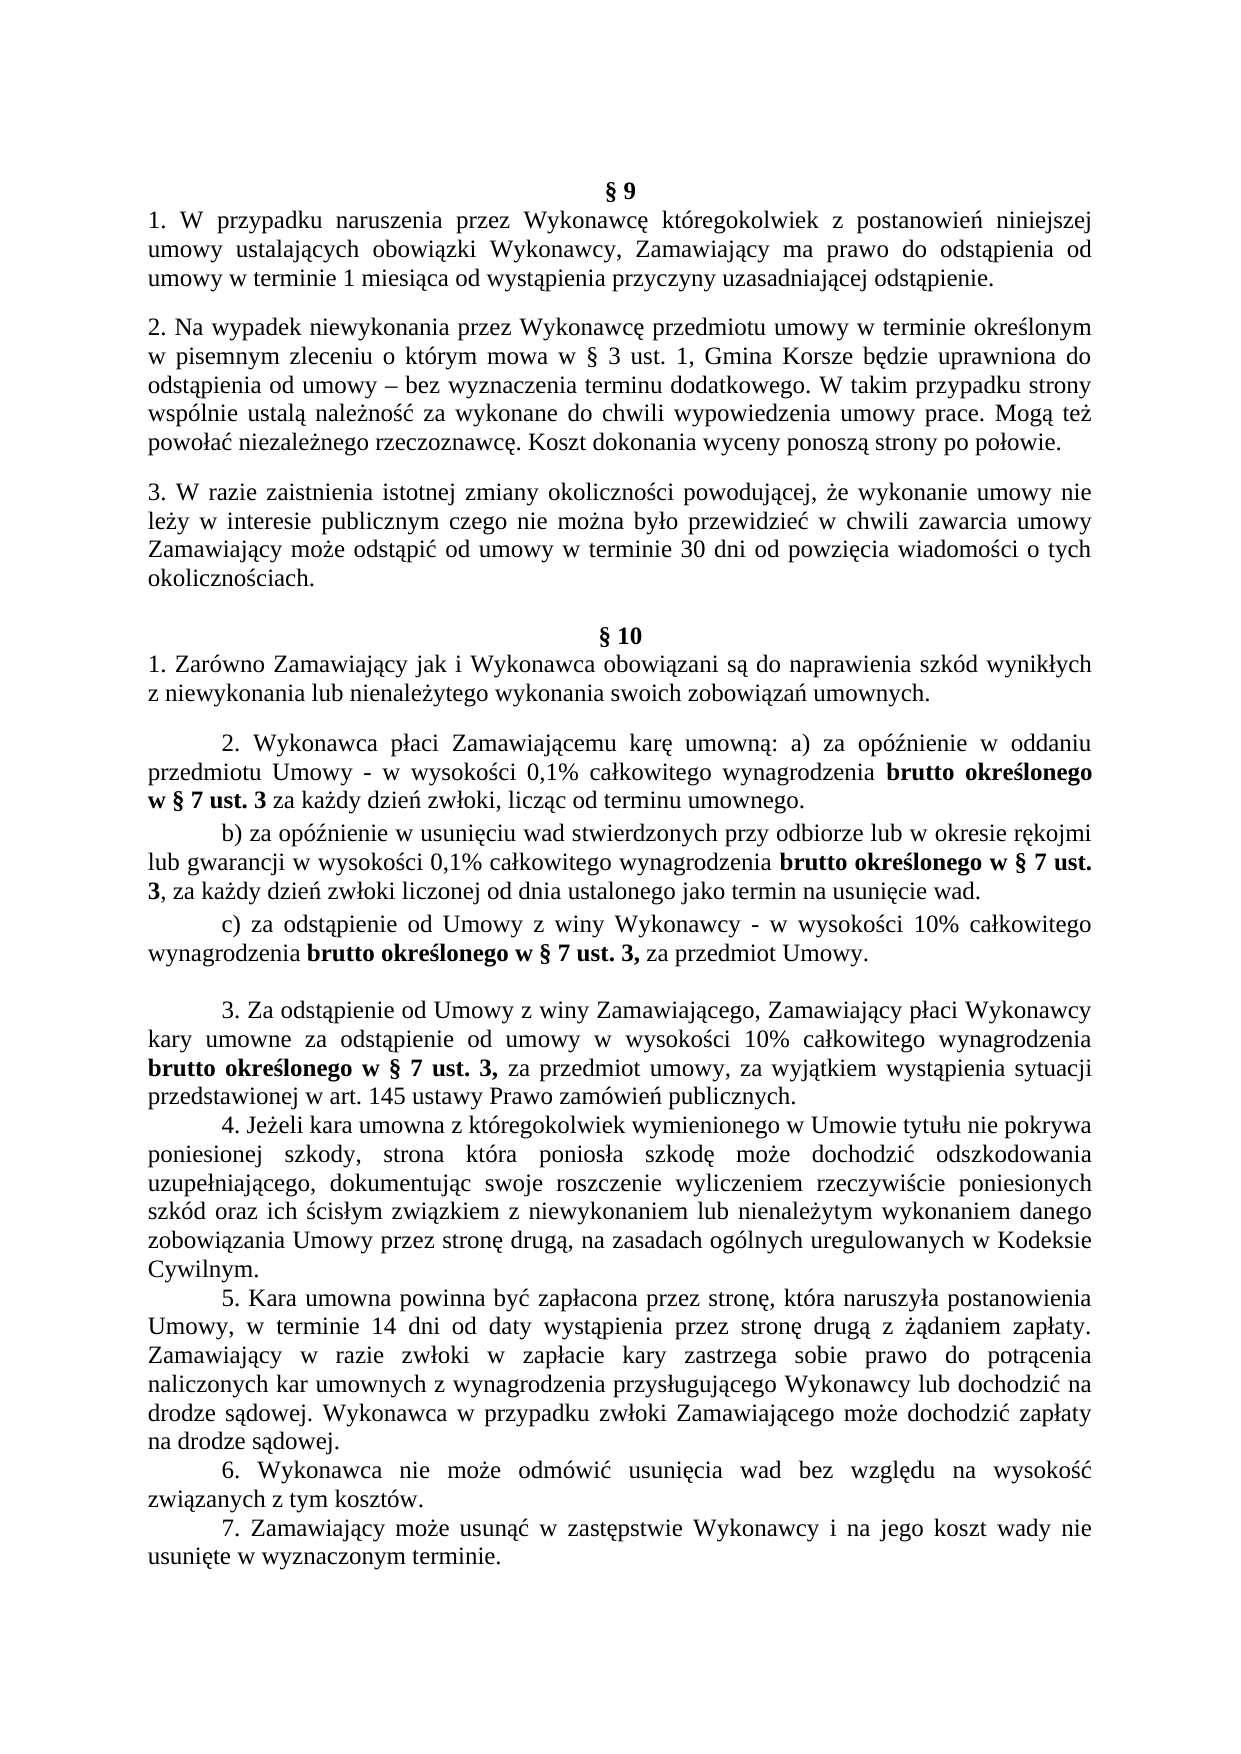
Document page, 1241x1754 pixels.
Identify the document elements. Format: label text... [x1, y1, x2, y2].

list 2. Wykonawca płaci Zamawiającemu karę umowną: a) za opóźnienie w oddaniu przedmiotu Umowy - w wysokości 0,1% całkowitego wynagrodzenia brutto określonego w § 7 ust. 3 za każdy dzień zwłoki, licząc od terminu umownego. [148, 728, 1093, 814]
text 1. W przypadku naruszenia przez Wykonawcę któregokolwiek z postanowień niniejszej umowy ustalających obowiązki Wykonawcy, Zamawiający ma prawo do odstąpienia od umowy w terminie 1 miesiąca od wystąpienia przyczyny uzasadniającej odstąpienie. [148, 205, 1093, 291]
text § 9 [148, 176, 1093, 205]
list c) za odstąpienie od Umowy z winy Wykonawcy - w wysokości 10% całkowitego wynagrodzenia brutto określonego w § 7 ust. 3, za przedmiot Umowy. [148, 909, 1093, 966]
list 3. Za odstąpienie od Umowy z winy Zamawiającego, Zamawiający płaci Wykonawcy kary umowne za odstąpienie od umowy w wysokości 10% całkowitego wynagrodzenia brutto określonego w § 7 ust. 3, za przedmiot umowy, za wyjątkiem wystąpienia sytuacji przedstawionej w art. 145 ustawy Prawo zamówień publicznych. [148, 995, 1093, 1110]
text 3. W razie zaistnienia istotnej zmiany okoliczności powodującej, że wykonanie umowy nie leży w interesie publicznym czego nie można było przewidzieć w chwili zawarcia umowy Zamawiający może odstąpić od umowy w terminie 30 dni od powzięcia wiadomości o tych okolicznościach. [148, 477, 1093, 592]
text 1. Zarówno Zamawiający jak i Wykonawca obowiązani są do naprawienia szkód wynikłych z niewykonania lub nienależytego wykonania swoich zobowiązań umownych. [148, 649, 1093, 707]
list b) za opóźnienie w usunięciu wad stwierdzonych przy odbiorze lub w okresie rękojmi lub gwarancji w wysokości 0,1% całkowitego wynagrodzenia brutto określonego w § 7 ust. 3, za każdy dzień zwłoki liczonej od dnia ustalonego jako termin na usunięcie wad. [148, 818, 1093, 905]
list 7. Zamawiający może usunąć w zastępstwie Wykonawcy i na jego koszt wady nie usunięte w wyznaczonym terminie. [148, 1513, 1093, 1570]
list 6. Wykonawca nie może odmówić usunięcia wad bez względu na wysokość związanych z tym kosztów. [148, 1455, 1093, 1513]
list 5. Kara umowna powinna być zapłacona przez stronę, która naruszyła postanowienia Umowy, w terminie 14 dni od daty wystąpienia przez stronę drugą z żądaniem zapłaty. Zamawiający w razie zwłoki w zapłacie kary zastrzega sobie prawo do potrącenia naliczonych kar umownych z wynagrodzenia przysługującego Wykonawcy lub dochodzić na drodze sądowej. Wykonawca w przypadku zwłoki Zamawiającego może dochodzić zapłaty na drodze sądowej. [148, 1283, 1093, 1455]
list 4. Jeżeli kara umowna z któregokolwiek wymienionego w Umowie tytułu nie pokrywa poniesionej szkody, strona która poniosła szkodę może dochodzić odszkodowania uzupełniającego, dokumentując swoje roszczenie wyliczeniem rzeczywiście poniesionych szkód oraz ich ścisłym związkiem z niewykonaniem lub nienależytym wykonaniem danego zobowiązania Umowy przez stronę drugą, na zasadach ogólnych uregulowanych w Kodeksie Cywilnym. [148, 1110, 1093, 1283]
text § 10 [148, 621, 1093, 649]
text 2. Na wypadek niewykonania przez Wykonawcę przedmiotu umowy w terminie określonym w pisemnym zleceniu o którym mowa w § 3 ust. 1, Gmina Korsze będzie uprawniona do odstąpienia od umowy – bez wyznaczenia terminu dodatkowego. W takim przypadku strony wspólnie ustalą należność za wykonane do chwili wypowiedzenia umowy prace. Mogą też powołać niezależnego rzeczoznawcę. Koszt dokonania wyceny ponoszą strony po połowie. [148, 312, 1093, 456]
